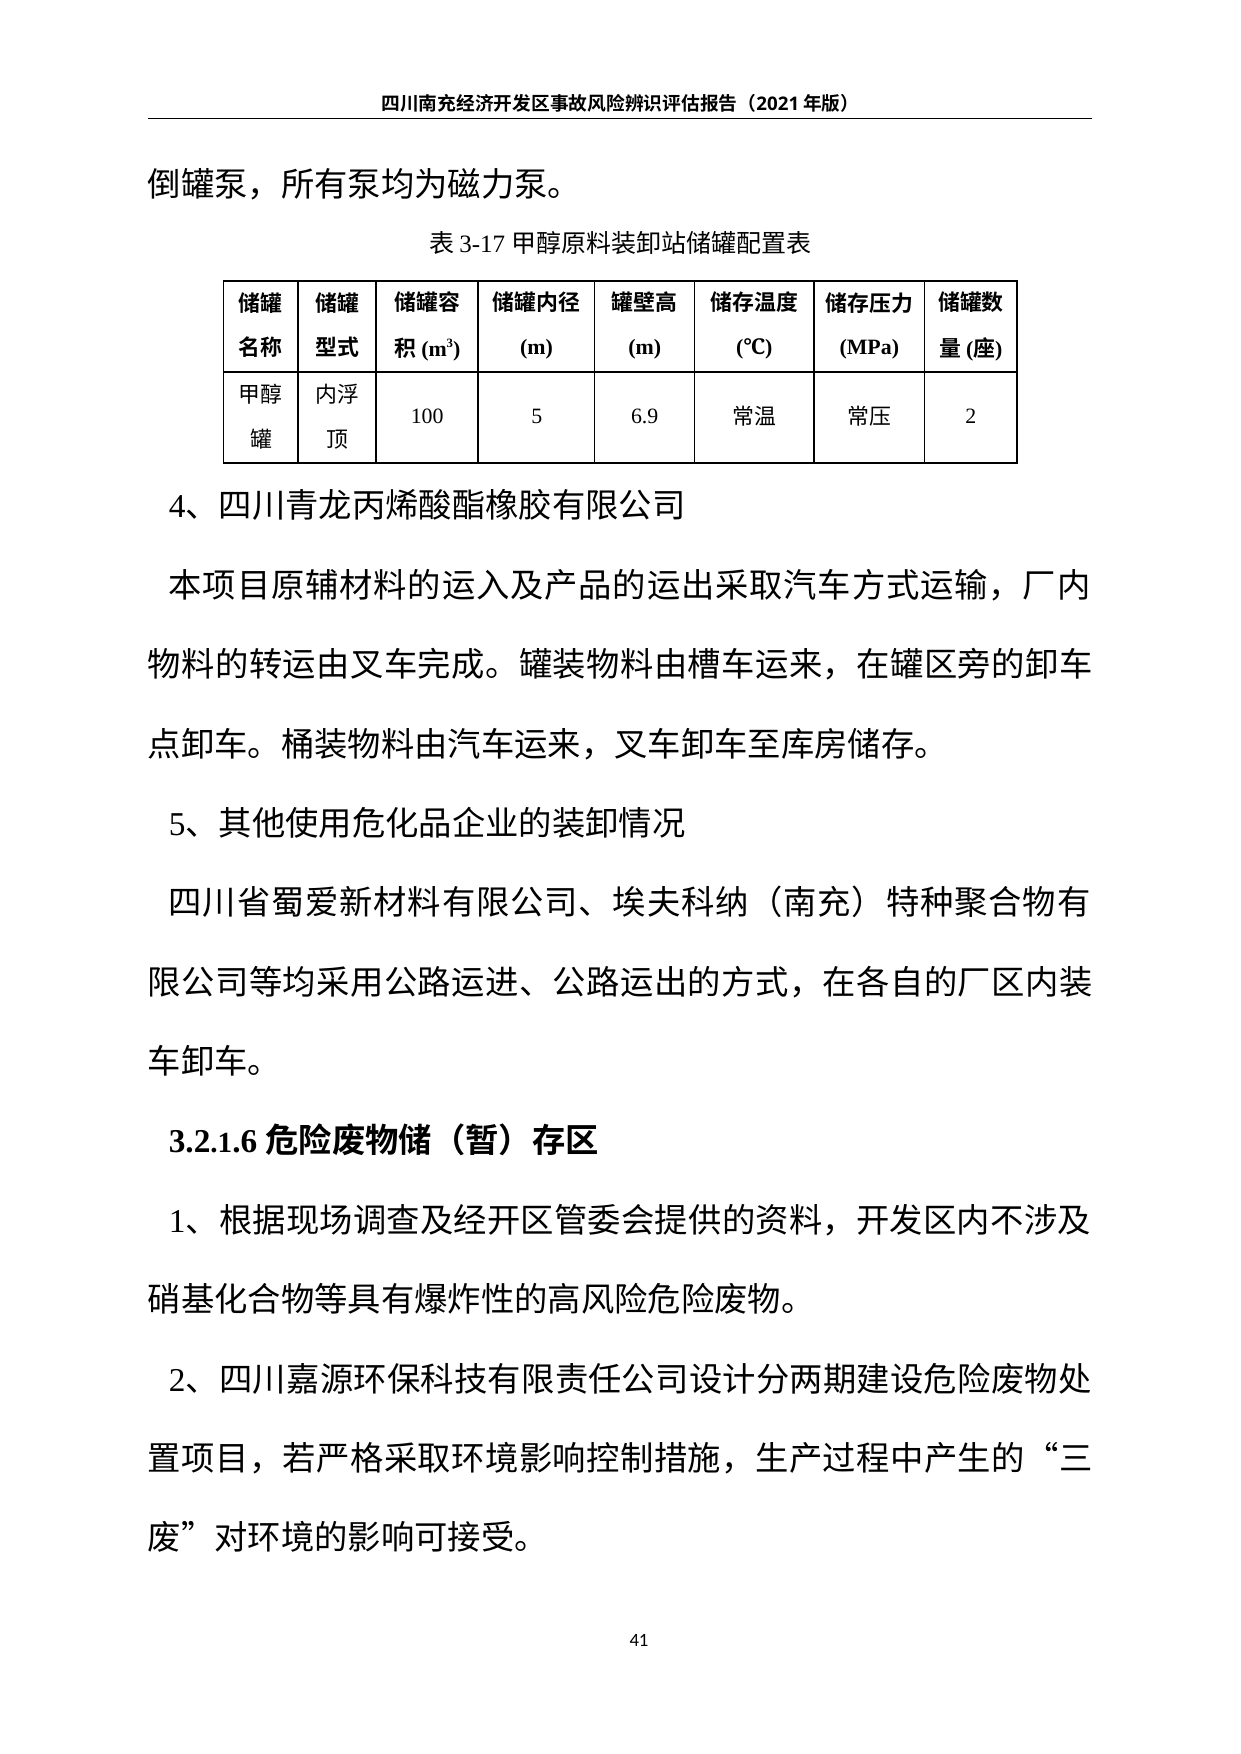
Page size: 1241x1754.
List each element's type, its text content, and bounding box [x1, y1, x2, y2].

text 1、根据现场调查及经开区管委会提供的资料，开发区内不涉及硝基化合物等具有爆炸性的高风险危险废物。 [148, 1178, 1092, 1337]
table_header 储罐 型式 [299, 282, 375, 371]
table_header 储存温度 (℃) [695, 282, 813, 371]
table_cell 100 [377, 373, 477, 462]
table_cell 甲醇罐 [224, 373, 297, 462]
table_cell 2 [925, 373, 1016, 462]
text 2、四川嘉源环保科技有限责任公司设计分两期建设危险废物处置项目，若严格采取环境影响控制措施，生产过程中产生的“三废”对环境的影响可接受。 [148, 1337, 1092, 1575]
table_header 储罐容积 (m3) [377, 282, 477, 371]
text 本项目原辅材料的运入及产品的运出采取汽车方式运输，厂内物料的转运由叉车完成。罐装物料由槽车运来，在罐区旁的卸车点卸车。桶装物料由汽车运来，叉车卸车至库房储存。 [148, 543, 1092, 781]
table_cell 常温 [695, 373, 813, 462]
text 表3-17 甲醇原料装卸站储罐配置表 [148, 222, 1092, 262]
table_header 储罐内径 (m) [479, 282, 594, 371]
table_cell 常压 [815, 373, 924, 462]
table_cell 5 [479, 373, 594, 462]
table_header 罐壁高 (m) [595, 282, 694, 371]
text 5、其他使用危化品企业的装卸情况 [148, 781, 1092, 861]
text 四川省蜀爱新材料有限公司、埃夫科纳（南充）特种聚合物有限公司等均采用公路运进、公路运出的方式，在各自的厂区内装车卸车。 [148, 861, 1092, 1099]
table_cell 内浮顶 [299, 373, 375, 462]
table_header 储罐 名称 [224, 282, 297, 371]
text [148, 143, 1092, 222]
table_cell 6.9 [595, 373, 694, 462]
subtitle 3.2.1.6 危险废物储（暂）存区 [148, 1099, 1092, 1178]
text 4、四川青龙丙烯酸酯橡胶有限公司 [148, 464, 1092, 543]
table_header 储存压力 (MPa) [815, 282, 924, 371]
table_header 储罐数量 (座) [925, 282, 1016, 371]
